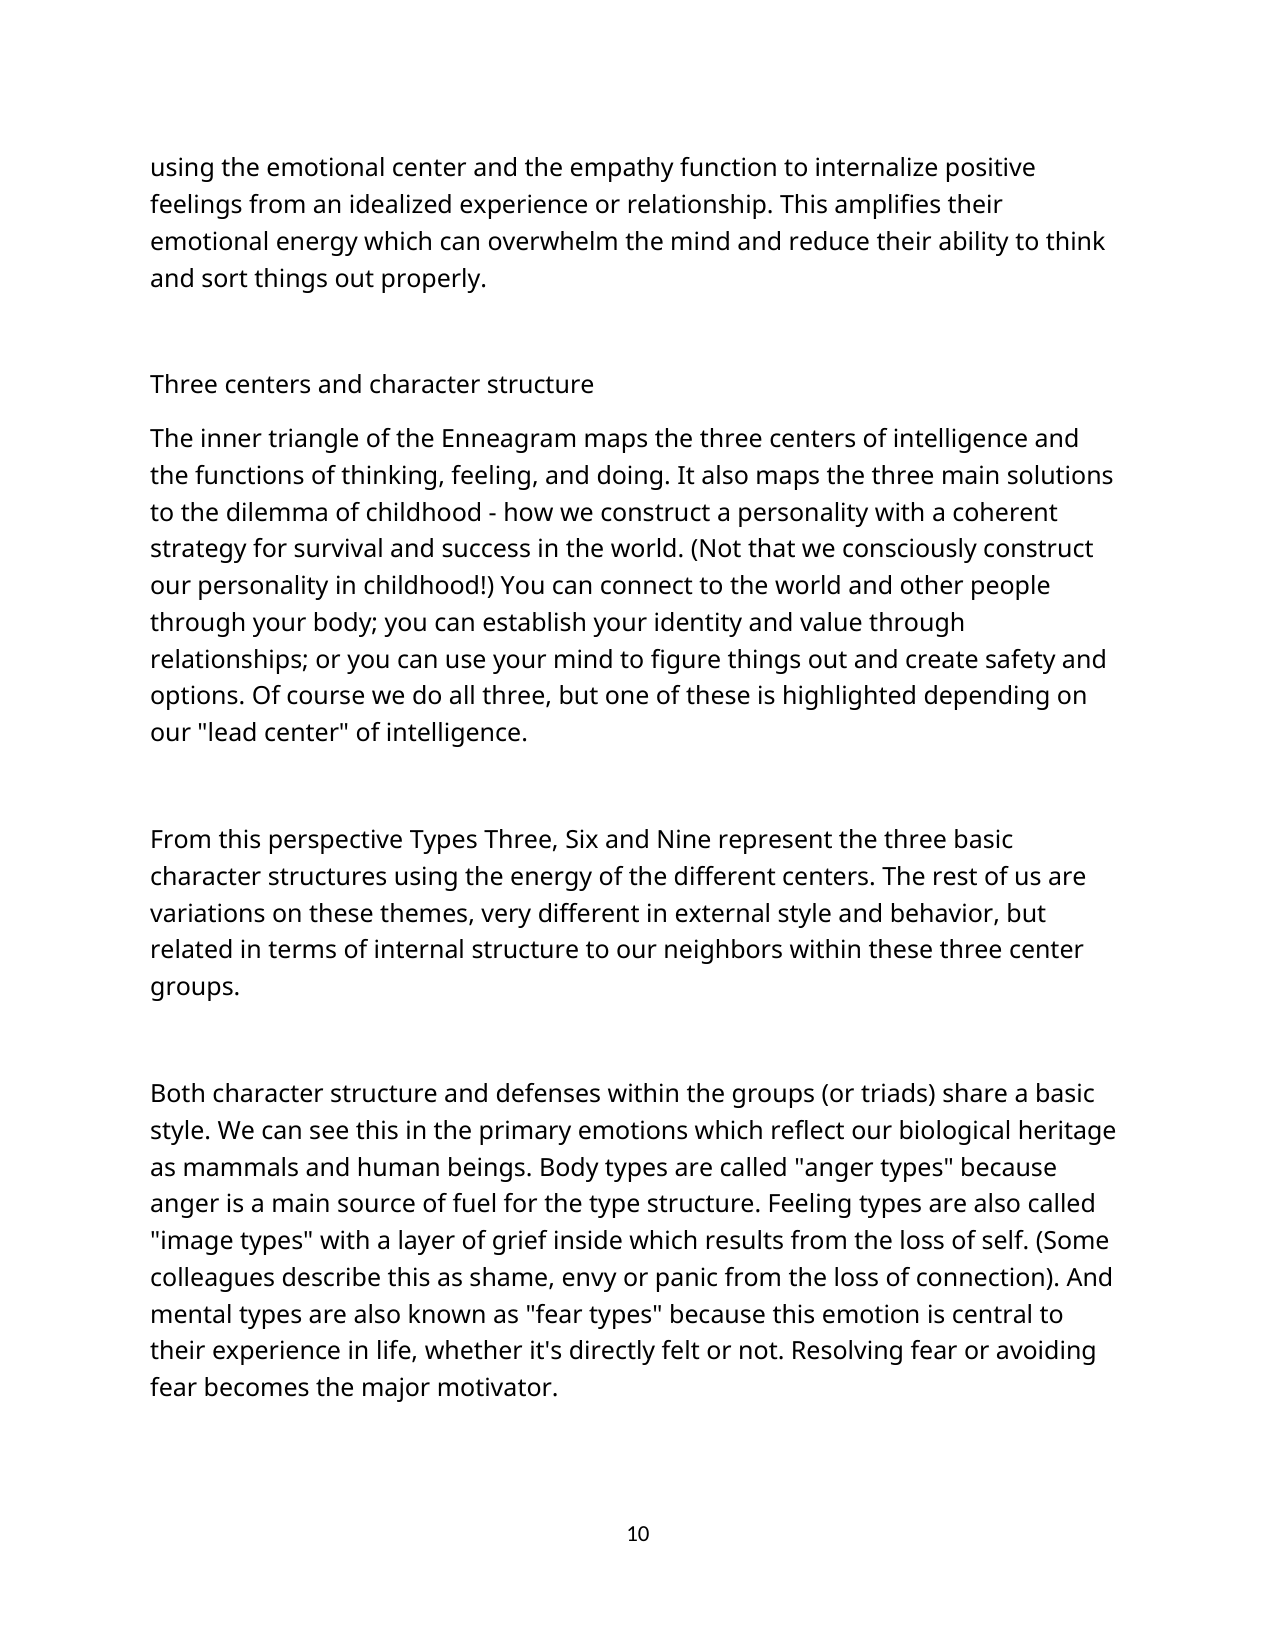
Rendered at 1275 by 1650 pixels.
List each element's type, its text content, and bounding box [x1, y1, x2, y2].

text The inner triangle of the Enneagram maps the three centers of intelligence and the functions of thinking, feeling, and doing. It also maps the three main solutions to the dilemma of childhood - how we construct a personality with a coherent strategy for survival and success in the world. (Not that we consciously construct our personality in childhood!) You can connect to the world and other people through your body; you can establish your identity and value through relationships; or you can use your mind to figure things out and create safety and options. Of course we do all three, but one of these is highlighted depending on our "lead center" of intelligence. [150, 421, 1125, 749]
text Both character structure and defenses within the groups (or triads) share a basic style. We can see this in the primary emotions which reflect our biological heritage as mammals and human beings. Body types are called "anger types" because anger is a main source of fuel for the type structure. Feeling types are also called "image types" with a layer of grief inside which results from the loss of self. (Some colleagues describe this as shame, envy or panic from the loss of connection). And mental types are also known as "fear types" because this emotion is central to their experience in life, whether it's directly felt or not. Resolving fear or avoiding fear becomes the major motivator. [150, 1076, 1125, 1404]
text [150, 150, 1125, 294]
text From this perspective Types Three, Six and Nine represent the three basic character structures using the energy of the different centers. The rest of us are variations on these themes, very different in external style and behavior, but related in terms of internal structure to our neighbors within these three center groups. [150, 822, 1125, 1003]
text Three centers and character structure [150, 367, 1125, 401]
